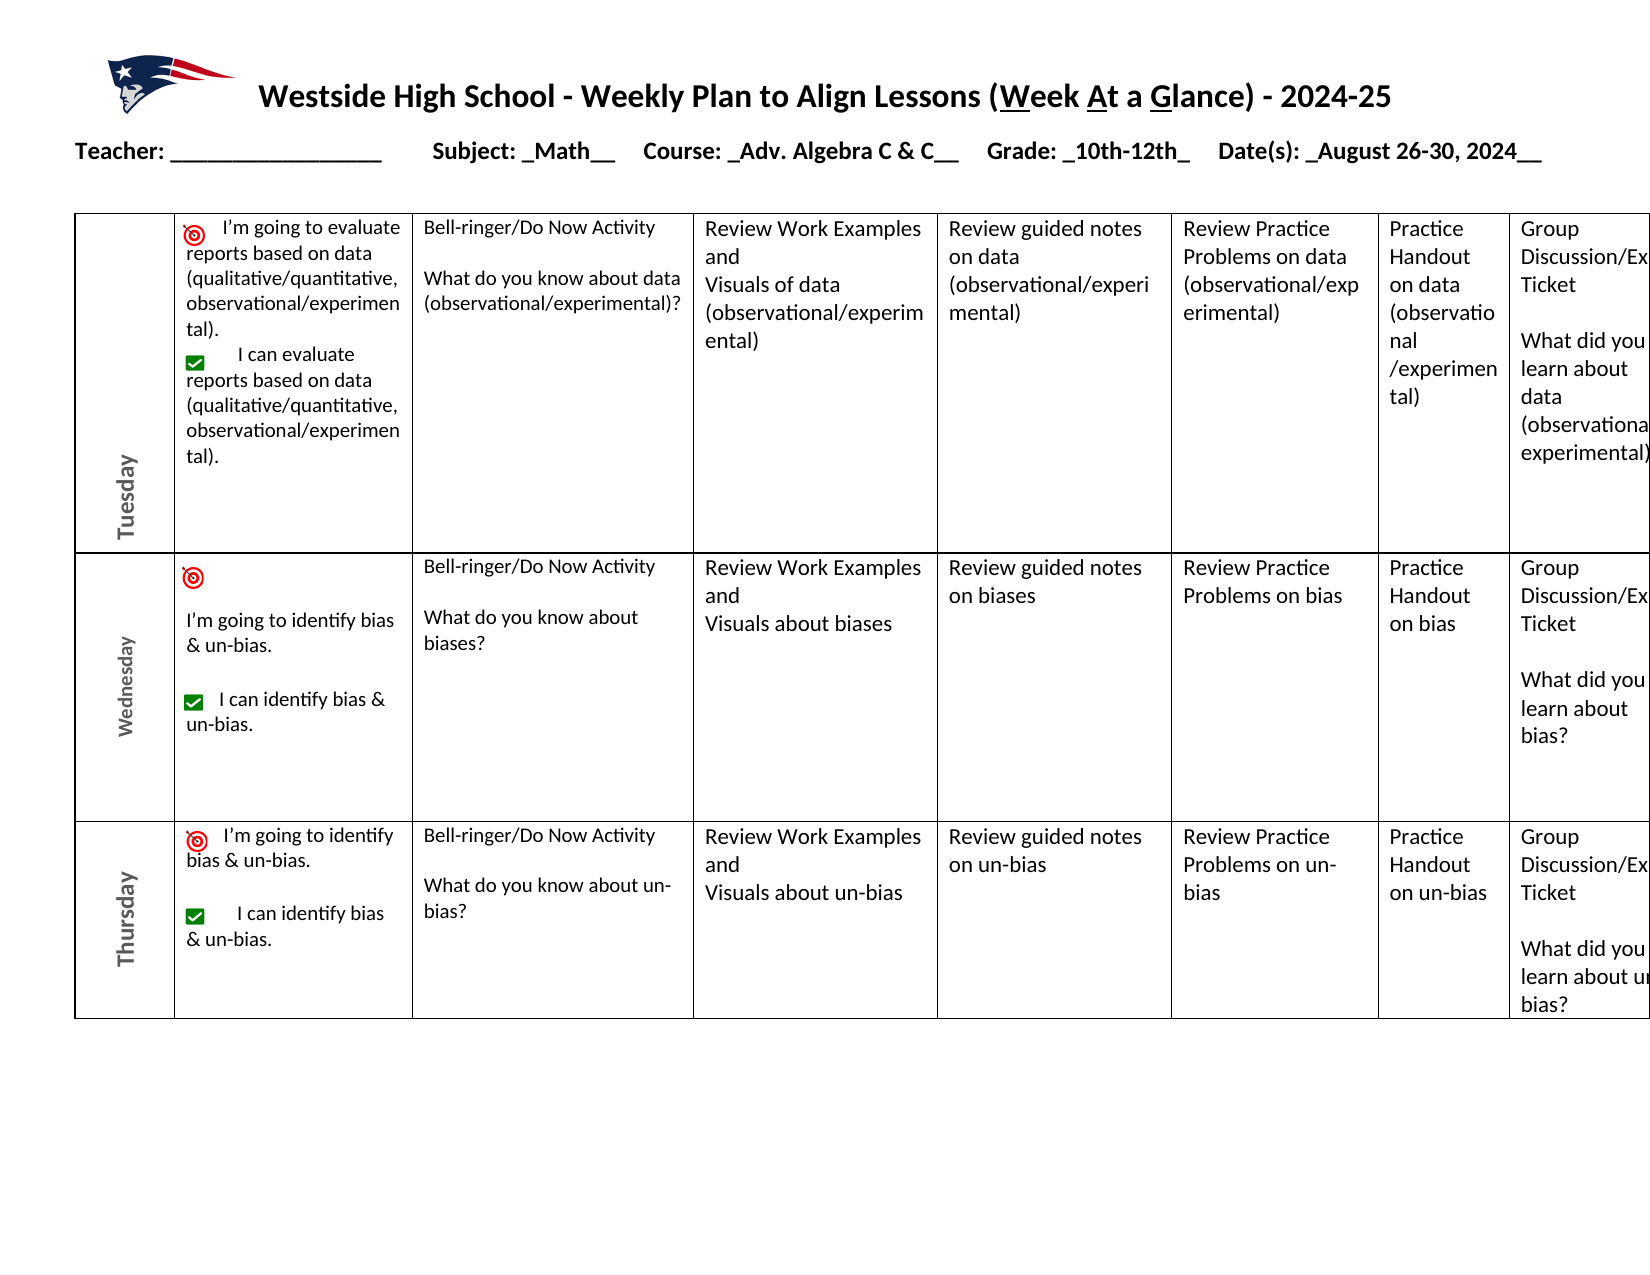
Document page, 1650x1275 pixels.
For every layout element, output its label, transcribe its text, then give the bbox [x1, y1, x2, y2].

table_cell Review guided notes on biases [938, 554, 1171, 821]
table_cell Review Work Examples and Visuals of data (observational/experimental) [694, 214, 937, 552]
table_cell Review guided notes on data (observational/experimental) [938, 214, 1171, 552]
table_cell I’m going to identify bias & un-bias. I can identify bias & un-bias. [175, 822, 412, 1018]
table_cell Review Practice Problems on un-bias [1172, 822, 1378, 1018]
table_cell Bell-ringer/Do Now Activity What do you know about un-bias? [413, 822, 693, 1018]
table_cell Group Discussion/Exit Ticket What did you learn about data (observational/experimental)? [1510, 214, 1649, 552]
table_cell Review Practice Problems on data (observational/experimental) [1172, 214, 1378, 552]
table_cell Bell-ringer/Do Now Activity What do you know about biases? [413, 554, 693, 821]
table_cell Group Discussion/Exit Ticket What did you learn about un-bias? [1510, 822, 1649, 1018]
table_cell Practice Handout on bias [1379, 554, 1509, 821]
picture [185, 355, 205, 371]
picture [183, 694, 204, 711]
table_cell Review Practice Problems on bias [1172, 554, 1378, 821]
table_cell Group Discussion/Exit Ticket What did you learn about bias? [1510, 554, 1649, 821]
table_cell Thursday [76, 822, 174, 1018]
table_cell Review guided notes on un-bias [938, 822, 1171, 1018]
picture [181, 566, 204, 589]
table_cell Bell-ringer/Do Now Activity What do you know about data (observational/experimental)? [413, 214, 693, 552]
table_cell Wednesday [76, 554, 174, 821]
table_cell Practice Handout on data (observational /experimental) [1379, 214, 1509, 552]
table_cell Practice Handout on un-bias [1379, 822, 1509, 1018]
picture [185, 830, 208, 852]
picture [182, 224, 205, 246]
table_cell Review Work Examples and Visuals about un-bias [694, 822, 937, 1018]
table_cell Review Work Examples and Visuals about biases [694, 554, 937, 821]
picture [105, 48, 236, 121]
picture [185, 908, 205, 925]
table_cell Tuesday [76, 214, 174, 552]
table_cell I’m going to identify bias & un-bias. I can identify bias & un-bias. [175, 554, 412, 821]
